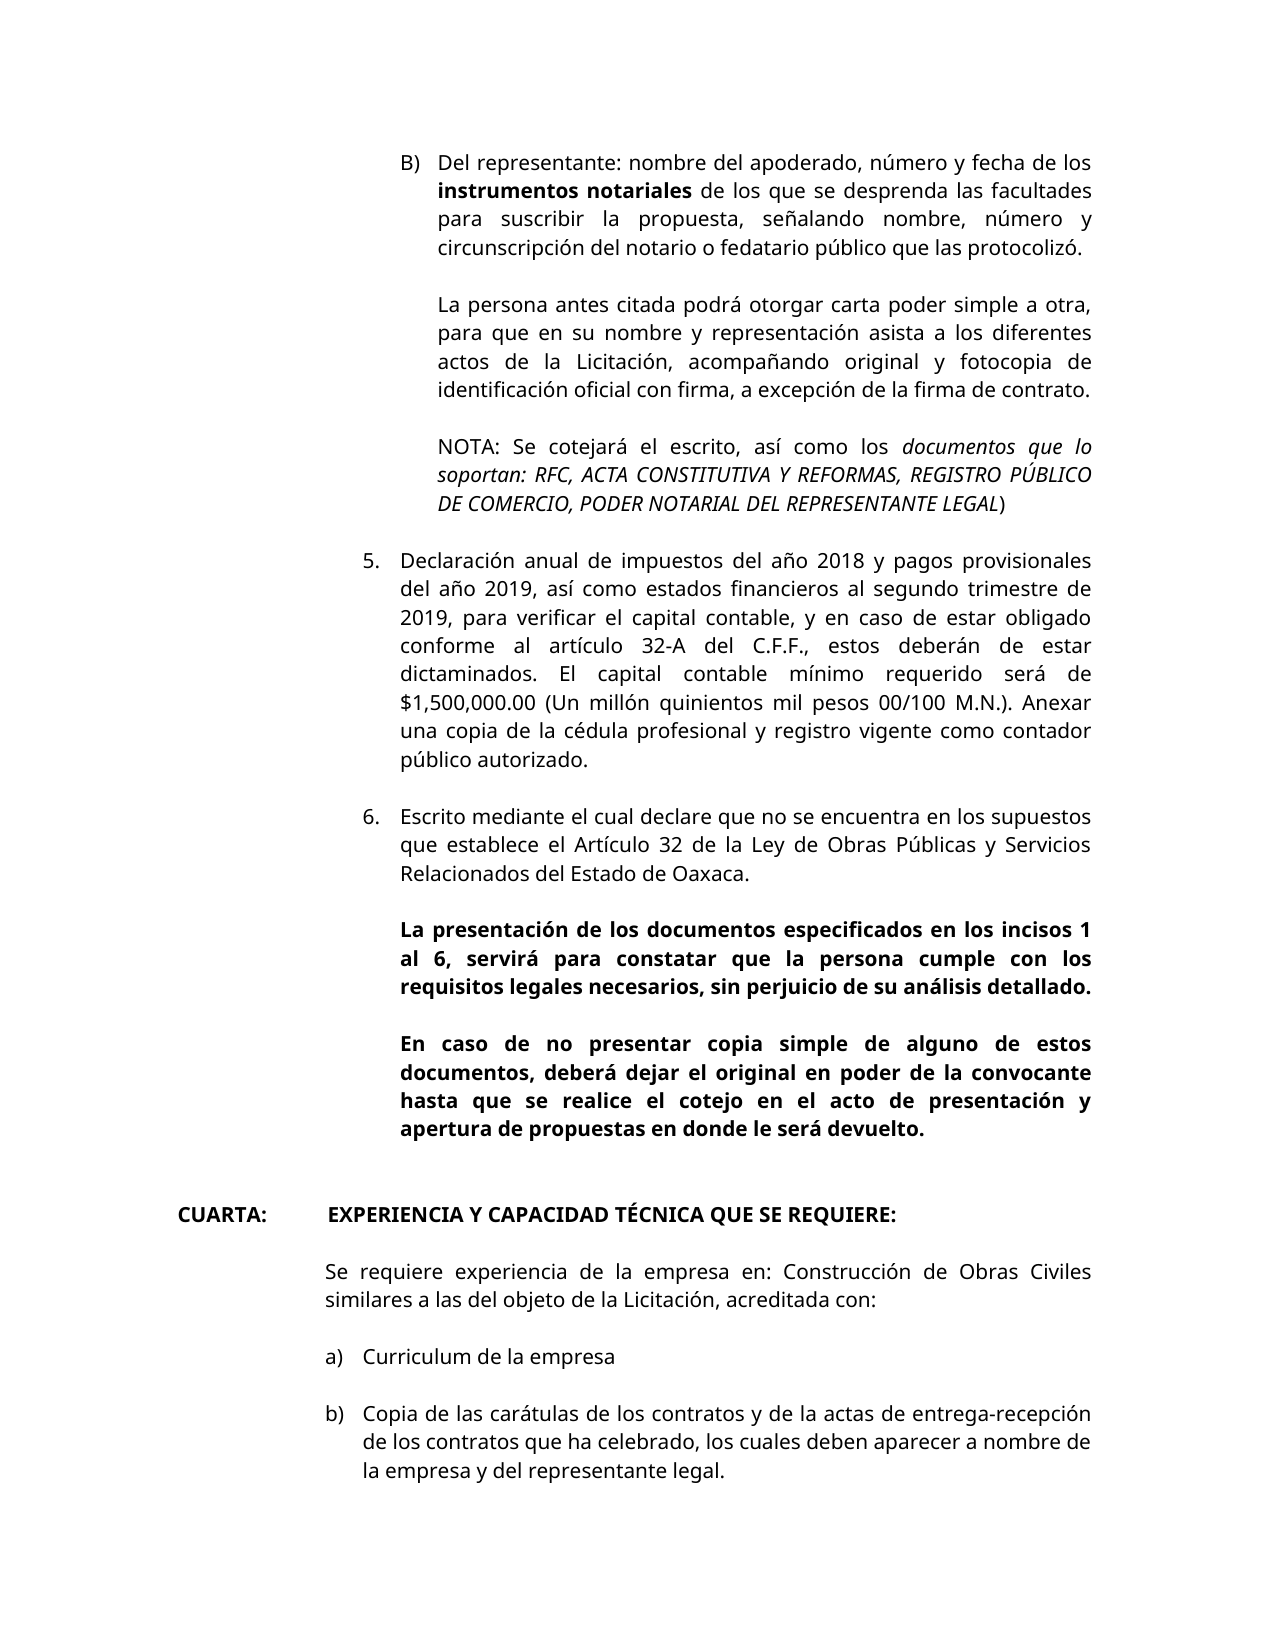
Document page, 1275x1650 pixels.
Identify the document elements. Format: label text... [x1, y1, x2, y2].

text En caso de no presentar copia simple de alguno de estos documentos, deberá dejar el original en poder de la convocante hasta que se realice el cotejo en el acto de presentación y apertura de propuestas en donde le será devuelto. [400, 1029, 1092, 1143]
list Curriculum de la empresa [325, 1342, 1092, 1371]
text CUARTA: EXPERIENCIA Y CAPACIDAD TÉCNICA QUE SE REQUIERE: [177, 1200, 1092, 1228]
list Del representante: nombre del apoderado, número y fecha de los instrumentos notariales de los que se desprenda las facultades para suscribir la propuesta, señalando nombre, número y circunscripción del notario o fedatario público que las protocolizó. [400, 148, 1092, 261]
text La persona antes citada podrá otorgar carta poder simple a otra, para que en su nombre y representación asista a los diferentes actos de , acompañando original y fotocopia de identificación oficial con firma, a excepción de la firma de contrato. [437, 290, 1092, 404]
list Declaración anual de impuestos del año 2018 y pagos provisionales del año 2019, así como estados financieros al segundo trimestre de 2019, para verificar el capital contable, y en caso de estar obligado conforme al artículo 32-A del C.F.F., estos deberán de estar dictaminados. El capital contable mínimo requerido será de $1,500,000.00 (Un millón quinientos mil pesos 00/100 M.N.). Anexar una copia de la cédula profesional y registro vigente como contador público autorizado. [362, 546, 1092, 773]
list Copia de las carátulas de los contratos y de la actas de entrega-recepción de los contratos que ha celebrado, los cuales deben aparecer a nombre de la empresa y del representante legal. [325, 1399, 1092, 1484]
list Escrito mediante el cual declare que no se encuentra en los supuestos que establece el Artículo 32 de la Ley de Obras Públicas y Servicios Relacionados del Estado de Oaxaca. [362, 802, 1092, 887]
text Se requiere experiencia de la empresa en: Construcción de Obras Civiles similares a las del objeto de , acreditada con: [325, 1257, 1092, 1314]
text La presentación de los documentos especificados en los incisos 1 al 6, servirá para constatar que la persona cumple con los requisitos legales necesarios, sin perjuicio de su análisis detallado. [400, 916, 1092, 1001]
text NOTA: Se cotejará el escrito, así como los documentos que lo soportan: RFC, ACTA CONSTITUTIVA Y REFORMAS, REGISTRO PÚBLICO DE COMERCIO, PODER NOTARIAL DEL REPRESENTANTE LEGAL) [437, 432, 1092, 517]
